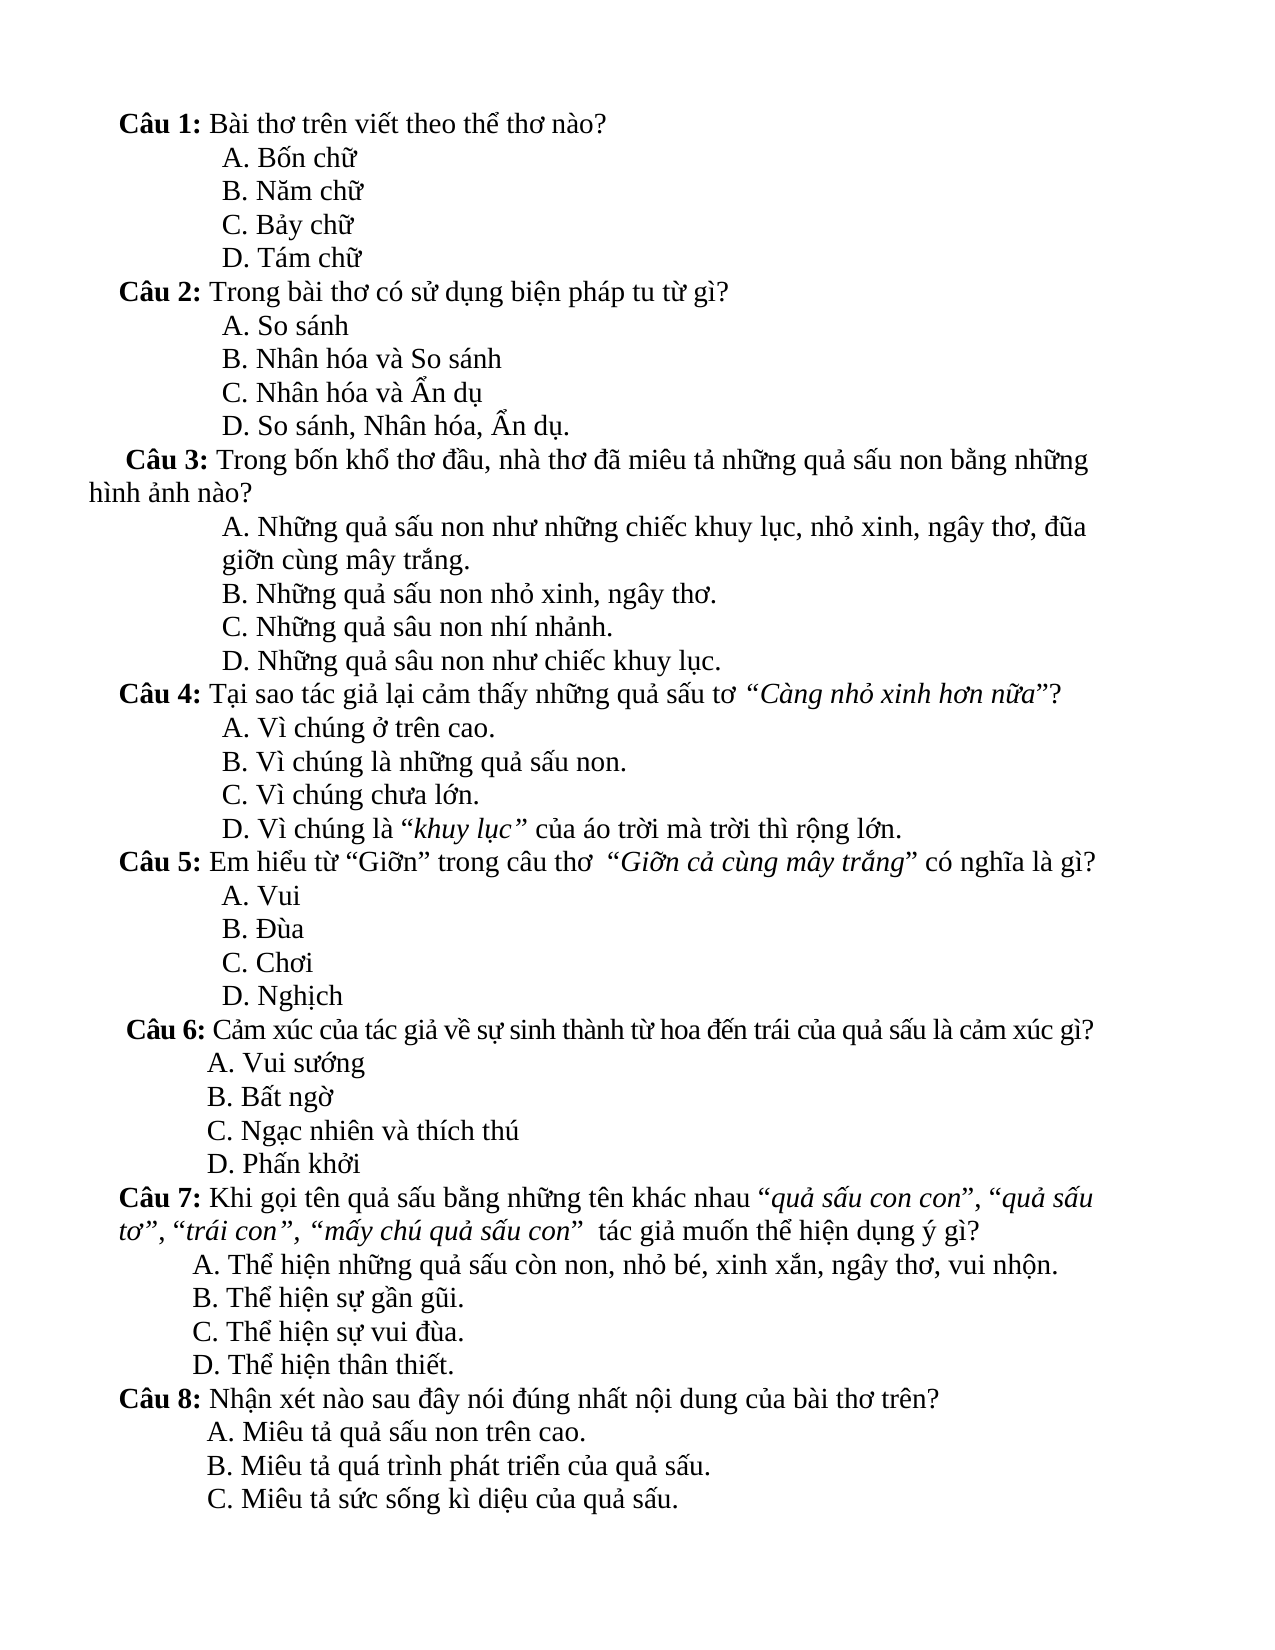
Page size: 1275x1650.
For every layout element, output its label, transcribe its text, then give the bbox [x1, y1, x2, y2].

text D. So sánh, Nhân hóa, Ẩn dụ. [222, 408, 1127, 442]
text D. Những quả sâu non như chiếc khuy lục. [222, 643, 1127, 677]
text A. Miêu tả quả sấu non trên cao. [89, 1414, 1127, 1448]
text B. Vì chúng là những quả sấu non. [118, 744, 1127, 777]
text Câu 4: Tại sao tác giả lại cảm thấy những quả sấu tơ “Càng nhỏ xinh hơn nữa”? [118, 677, 1127, 710]
text Câu 1: Bài thơ trên viết theo thể thơ nào? [118, 106, 1127, 140]
text C. Những quả sâu non nhí nhảnh. [222, 609, 1127, 643]
text B. Thể hiện sự gần gũi. [192, 1280, 1127, 1314]
text A. Bốn chữ [222, 140, 1127, 173]
text D. Thể hiện thân thiết. [192, 1347, 1127, 1381]
text B. Những quả sấu non nhỏ xinh, ngây thơ. [222, 576, 1127, 609]
text A. Vui sướng [192, 1046, 1127, 1079]
text Câu 8: Nhận xét nào sau đây nói đúng nhất nội dung của bài thơ trên? [118, 1381, 1127, 1414]
text Câu 6: Cảm xúc của tác giả về sự sinh thành từ hoa đến trái của quả sấu là cảm xúc gì? [118, 1012, 1127, 1046]
text A. So sánh [222, 308, 1127, 341]
text D. Vì chúng là “khuy lục” của áo trời mà trời thì rộng lớn. [118, 811, 1127, 844]
text C. Miêu tả sức sống kì diệu của quả sấu. [118, 1482, 1127, 1515]
text B. Năm chữ [222, 173, 1127, 207]
text A. Những quả sấu non như những chiếc khuy lục, nhỏ xinh, ngây thơ, đũa giỡn cùng mây trắng. [222, 509, 1127, 576]
text D. Nghịch [118, 978, 1127, 1012]
text C. Vì chúng chưa lớn. [118, 777, 1127, 811]
text C. Chơi [118, 945, 1127, 978]
text B. Nhân hóa và So sánh [222, 341, 1127, 375]
text Câu 5: Em hiểu từ “Giỡn” trong câu thơ “Giỡn cả cùng mây trắng” có nghĩa là gì? [118, 844, 1127, 878]
text A. Vui [89, 878, 1127, 911]
text C. Nhân hóa và Ẩn dụ [222, 375, 1127, 408]
text Câu 7: Khi gọi tên quả sấu bằng những tên khác nhau “quả sấu con con”, “quả sấu tơ”, “trái con”, “mấy chú quả sấu con” tác giả muốn thể hiện dụng ý gì? [118, 1180, 1127, 1247]
text Câu 3: Trong bốn khổ thơ đầu, nhà thơ đã miêu tả những quả sấu non bằng những hình ảnh nào? [89, 442, 1127, 509]
text C. Thể hiện sự vui đùa. [192, 1314, 1127, 1347]
text D. Phấn khởi [192, 1146, 1152, 1180]
text D. Tám chữ [222, 241, 1127, 274]
text A. Vì chúng ở trên cao. [118, 710, 1127, 744]
text Câu 2: Trong bài thơ có sử dụng biện pháp tu từ gì? [118, 274, 1127, 308]
text C. Bảy chữ [222, 207, 1127, 241]
text C. Ngạc nhiên và thích thú [192, 1113, 1127, 1146]
text B. Đùa [118, 911, 1127, 945]
text B. Miêu tả quá trình phát triển của quả sấu. [89, 1448, 1127, 1482]
text B. Bất ngờ [192, 1079, 1127, 1113]
text A. Thể hiện những quả sấu còn non, nhỏ bé, xinh xắn, ngây thơ, vui nhộn. [192, 1247, 1127, 1280]
